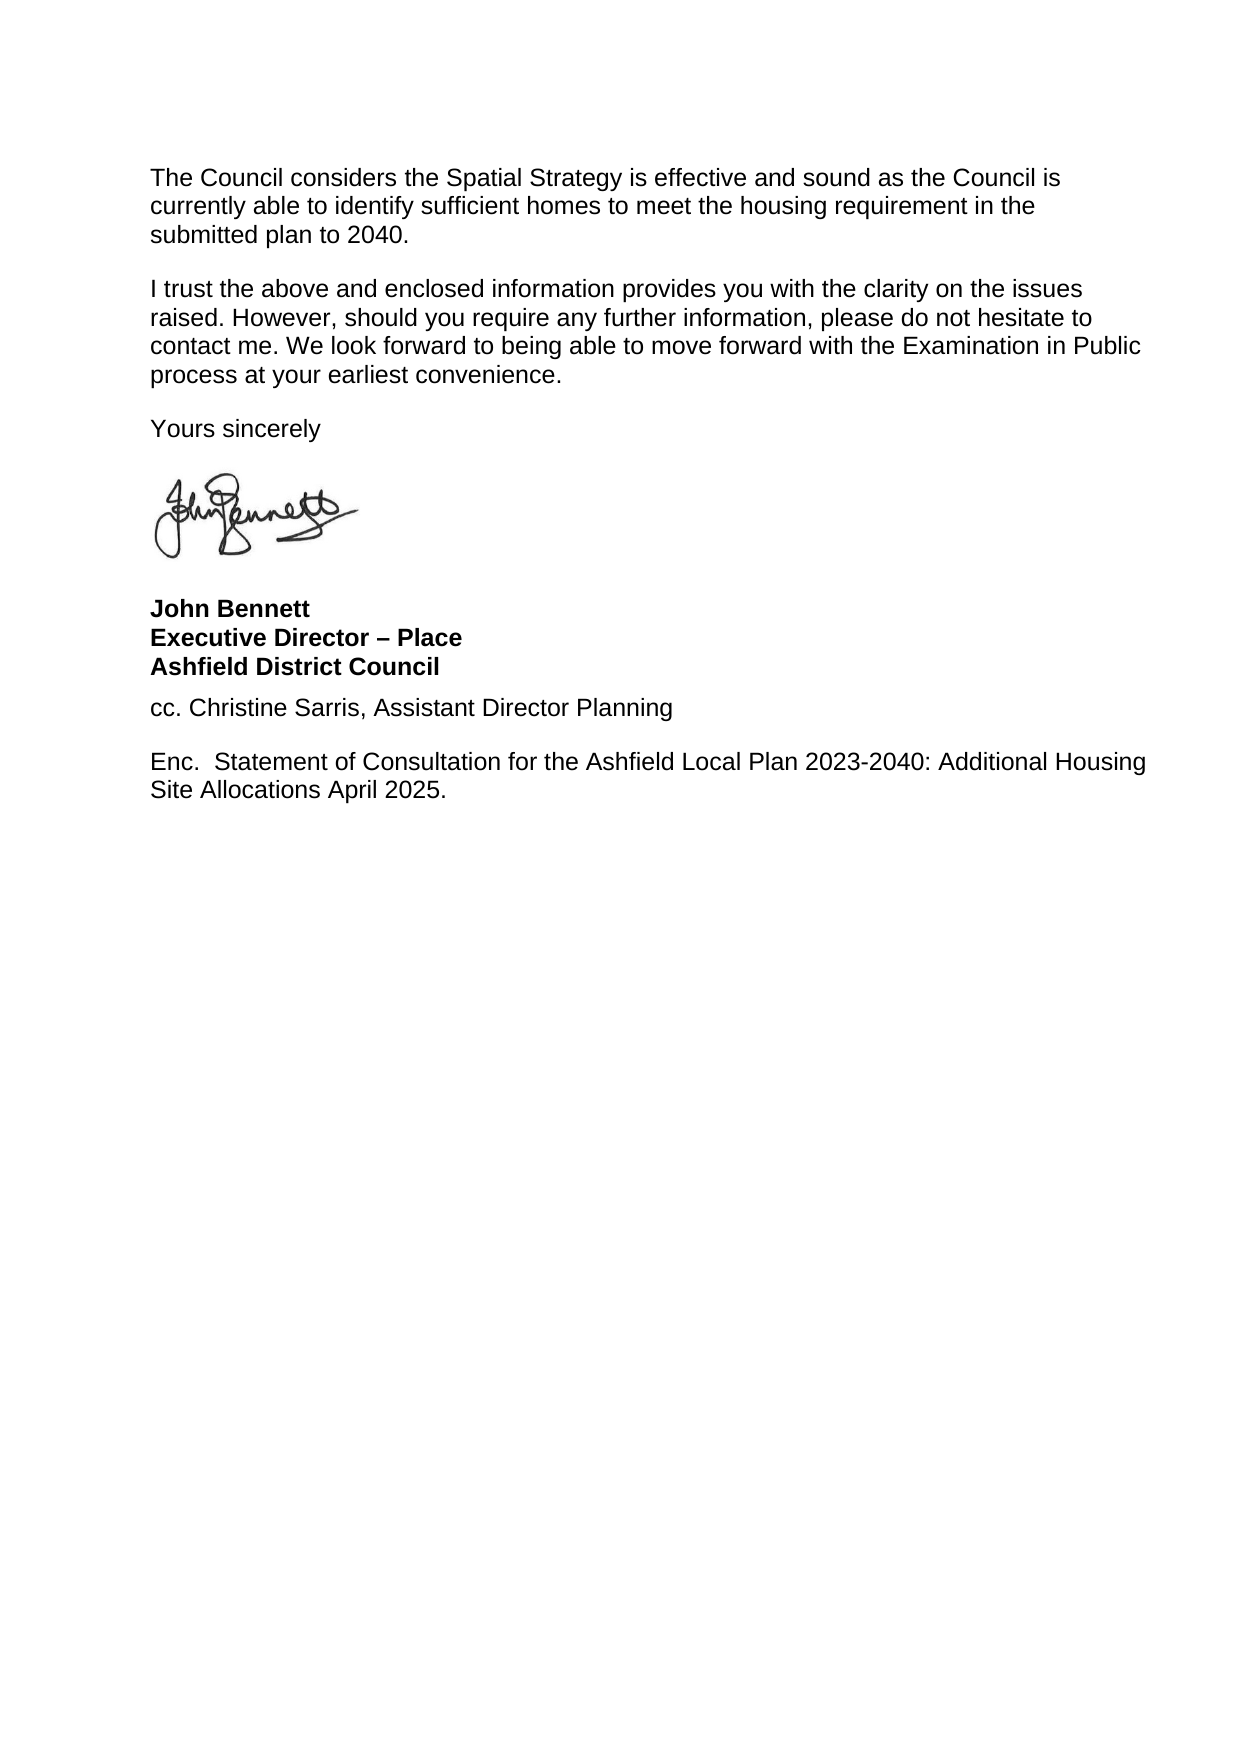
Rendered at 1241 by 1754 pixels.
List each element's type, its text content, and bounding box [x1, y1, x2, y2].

text John Bennett [150, 594, 1152, 623]
text The Council considers the Spatial Strategy is effective and sound as the Council is currently able to identify sufficient homes to meet the housing requirement in the submitted plan to 2040. [150, 162, 1152, 249]
text Yours sincerely [150, 414, 1152, 442]
text Ashfield District Council [150, 652, 1152, 680]
picture [150, 467, 368, 570]
text Executive Director – Place [150, 623, 1152, 652]
text Enc. Statement of Consultation for the Ashfield Local Plan 2023-2040: Additional Housing Site Allocations April 2025. [150, 747, 1152, 804]
text I trust the above and enclosed information provides you with the clarity on the issues raised. However, should you require any further information, please do not hesitate to contact me. We look forward to being able to move forward with the Examination in Public process at your earliest convenience. [150, 274, 1152, 389]
text cc. Christine Sarris, Assistant Director Planning [150, 693, 1152, 722]
